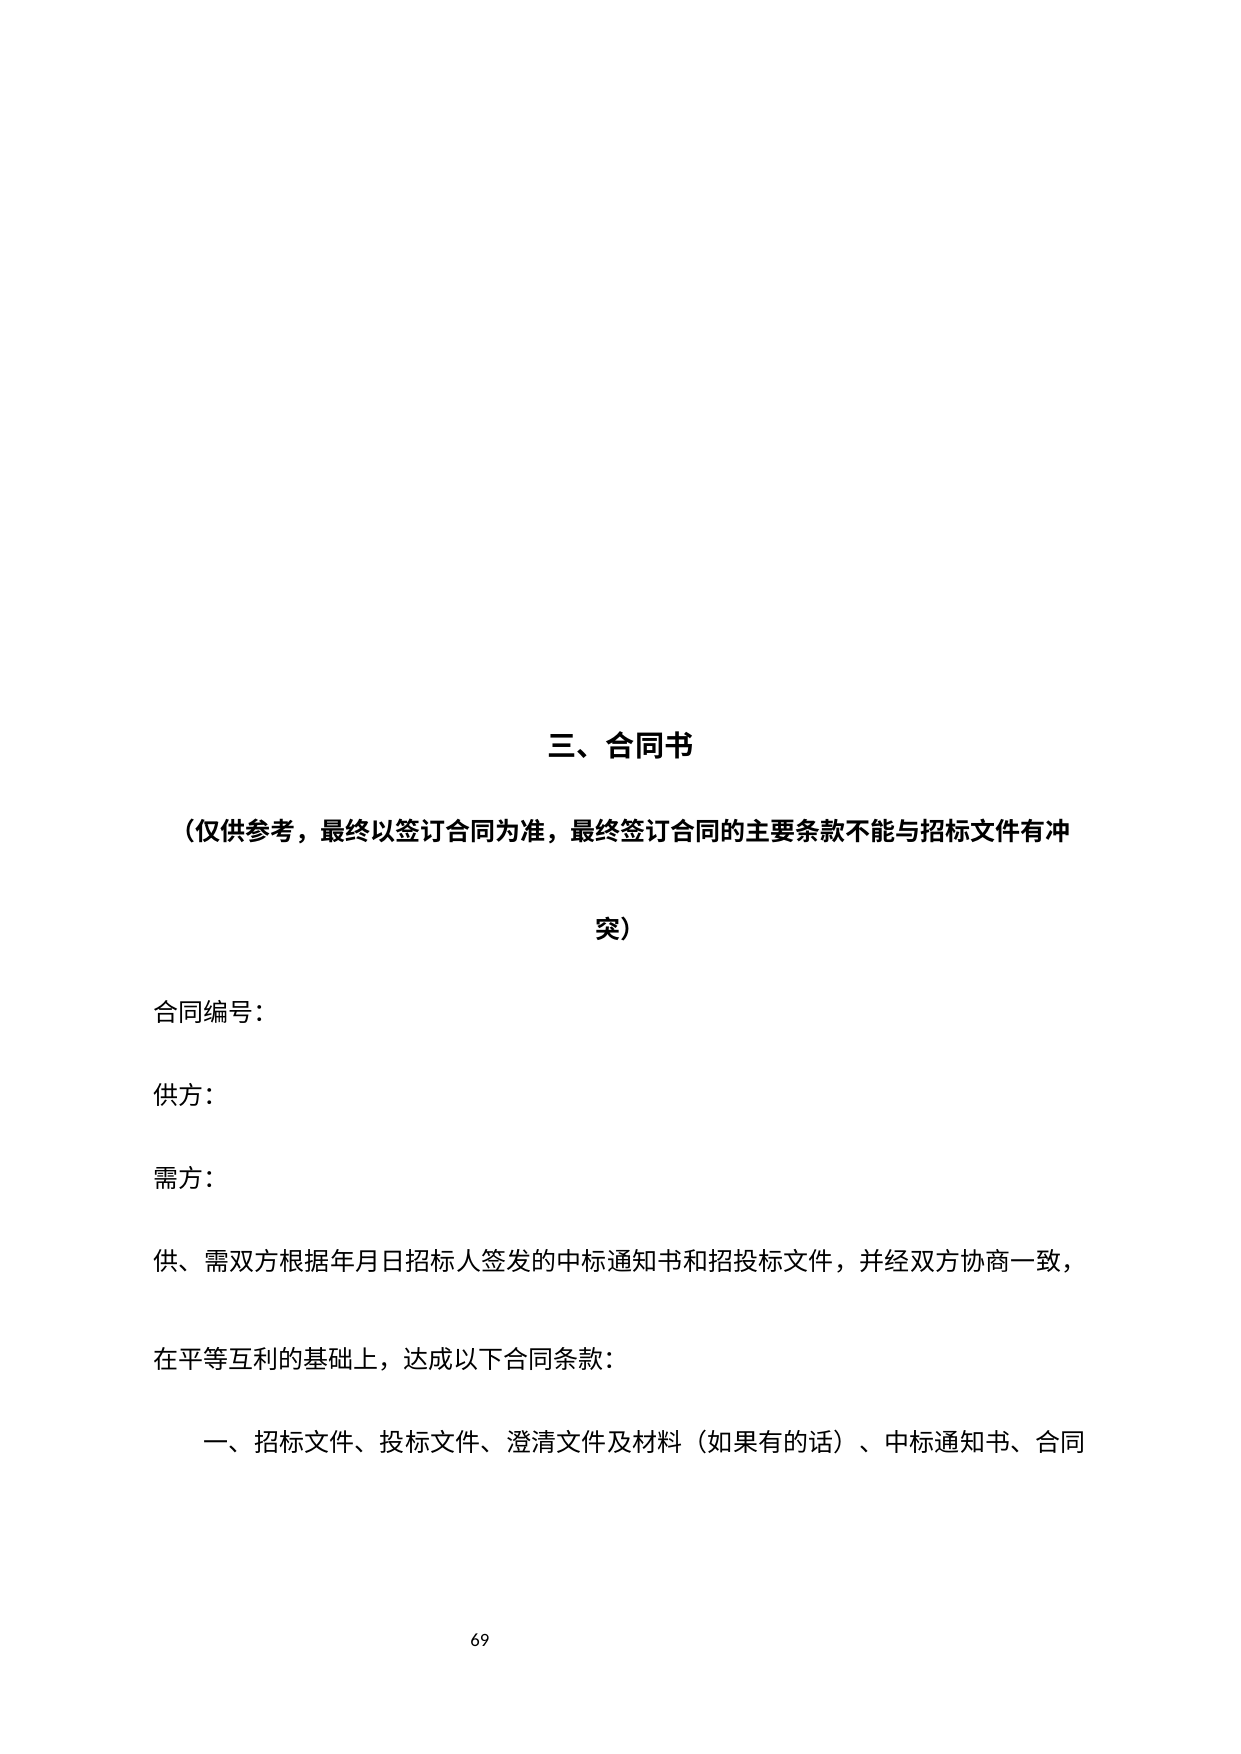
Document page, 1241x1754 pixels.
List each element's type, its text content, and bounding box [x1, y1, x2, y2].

text 需方： [153, 1144, 1087, 1209]
text （仅供参考，最终以签订合同为准，最终签订合同的主要条款不能与招标文件有冲突） [153, 797, 1087, 960]
text 供、需双方根据年月日招标人签发的中标通知书和招投标文件，并经双方协商一致，在平等互利的基础上，达成以下合同条款： [153, 1227, 1087, 1390]
text 供方： [153, 1061, 1087, 1126]
text 合同编号： [153, 978, 1087, 1043]
text 三、合同书 [153, 711, 1087, 776]
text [153, 1408, 1087, 1473]
